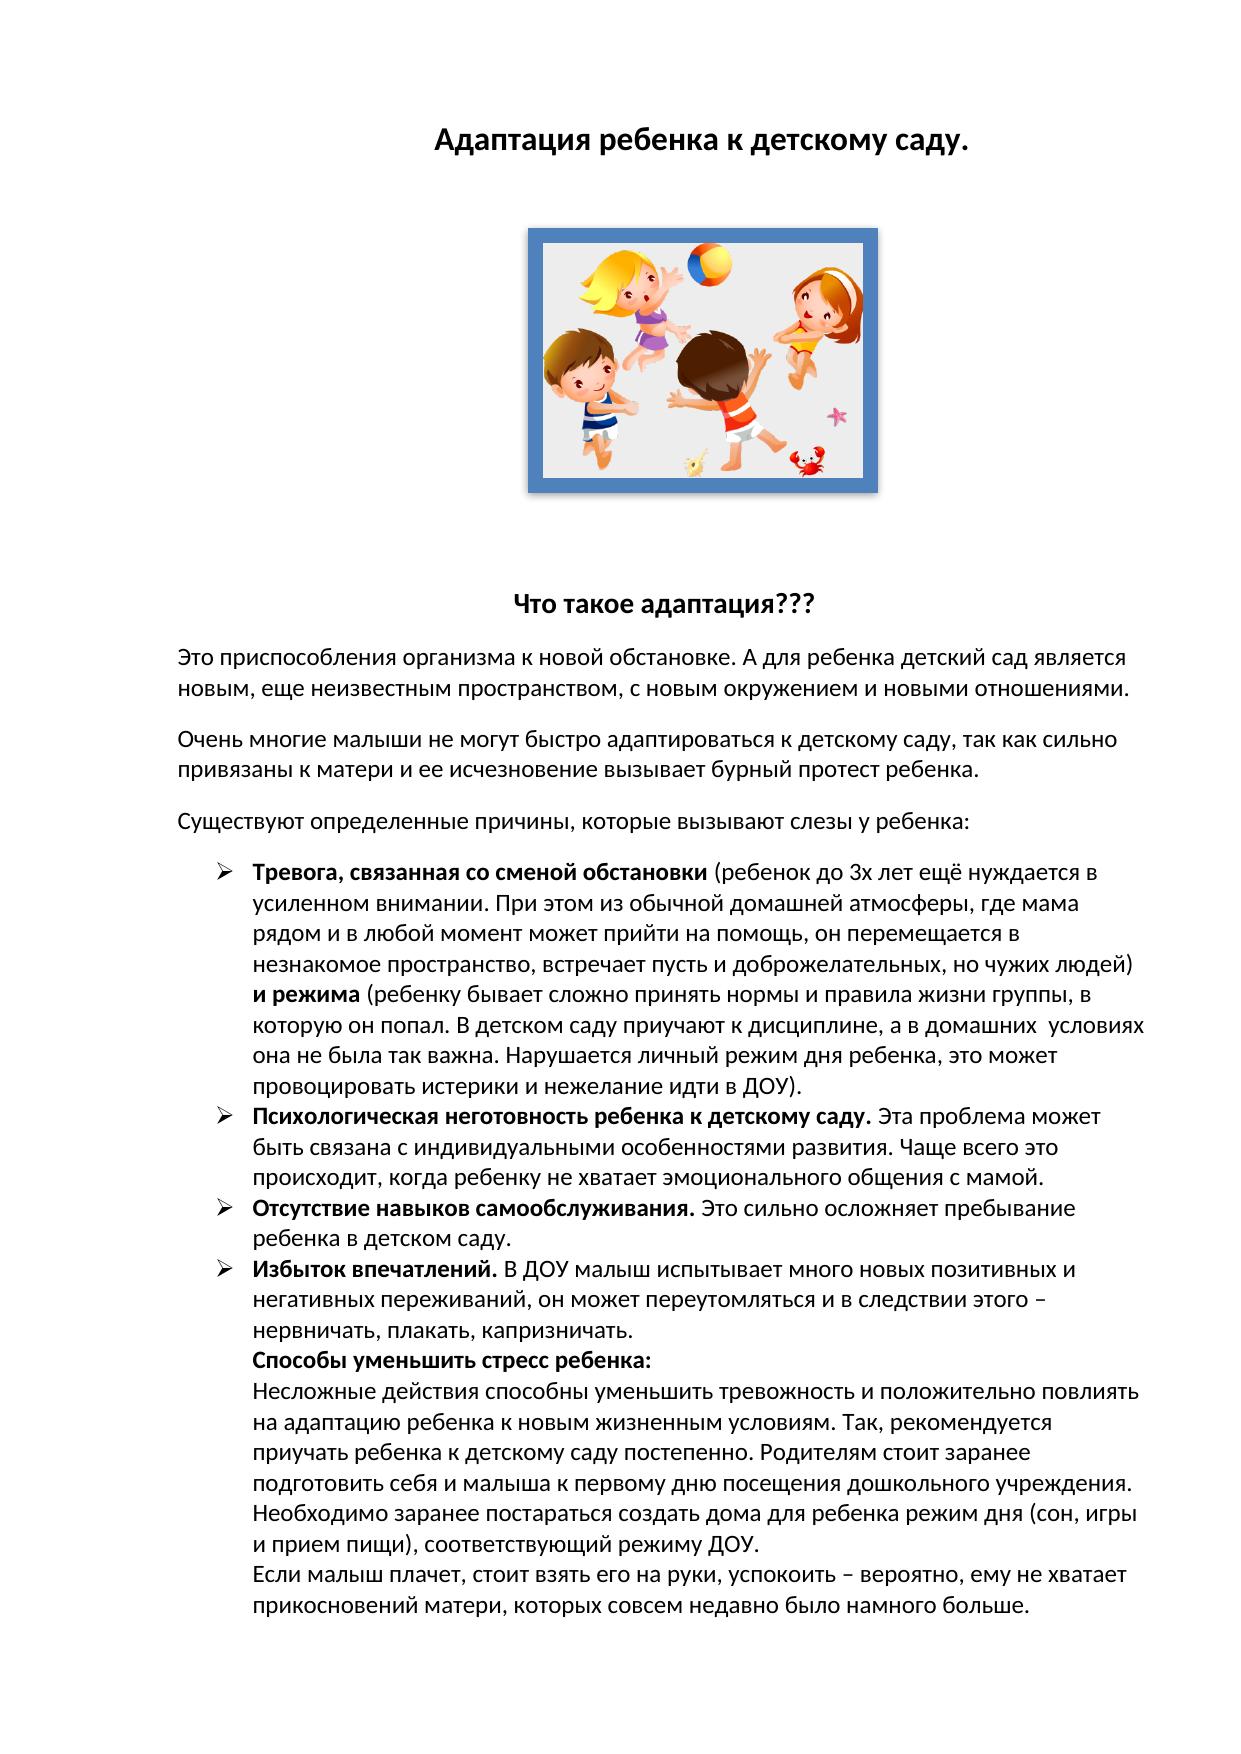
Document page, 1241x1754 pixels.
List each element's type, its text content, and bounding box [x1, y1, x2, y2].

text Существуют определенные причины, которые вызывают слезы у ребенка: [177, 805, 1152, 836]
list Адаптация ребенка к детскому саду. [252, 118, 1152, 159]
list Избыток впечатлений. В ДОУ малыш испытывает много новых позитивных и негативных переживаний, он может переутомляться и в следствии этого – нервничать, плакать, капризничать. [215, 1253, 1152, 1345]
text Что такое адаптация??? [177, 585, 1152, 620]
picture [543, 243, 863, 478]
list Психологическая неготовность ребенка к детскому саду. Эта проблема может быть связана с индивидуальными особенностями развития. Чаще всего это происходит, когда ребенку не хватает эмоционального общения с мамой. [215, 1101, 1152, 1192]
list Если малыш плачет, стоит взять его на руки, успокоить – вероятно, ему не хватает прикосновений матери, которых совсем недавно было намного больше. [252, 1558, 1152, 1619]
text Очень многие малыши не могут быстро адаптироваться к детскому саду, так как сильно привязаны к матери и ее исчезновение вызывает бурный протест ребенка. [177, 723, 1152, 784]
text Это приспособления организма к новой обстановке. А для ребенка детский сад является новым, еще неизвестным пространством, с новым окружением и новыми отношениями. [177, 641, 1152, 702]
list Отсутствие навыков самообслуживания. Это сильно осложняет пребывание ребенка в детском саду. [215, 1192, 1152, 1253]
list Несложные действия способны уменьшить тревожность и положительно повлиять на адаптацию ребенка к новым жизненным условиям. Так, рекомендуется приучать ребенка к детскому саду постепенно. Родителям стоит заранее подготовить себя и малыша к первому дню посещения дошкольного учреждения. Необходимо заранее постараться создать дома для ребенка режим дня (сон, игры и прием пищи), соответствующий режиму ДОУ. [252, 1375, 1152, 1558]
list Тревога, связанная со сменой обстановки (ребенок до 3х лет ещё нуждается в усиленном внимании. При этом из обычной домашней атмосферы, где мама рядом и в любой момент может прийти на помощь, он перемещается в незнакомое пространство, встречает пусть и доброжелательных, но чужих людей) и режима (ребенку бывает сложно принять нормы и правила жизни группы, в которую он попал. В детском саду приучают к дисциплине, а в домашних условиях она не была так важна. Нарушается личный режим дня ребенка, это может провоцировать истерики и нежелание идти в ДОУ). [215, 856, 1152, 1101]
list Способы уменьшить стресс ребенка: [252, 1345, 1152, 1375]
